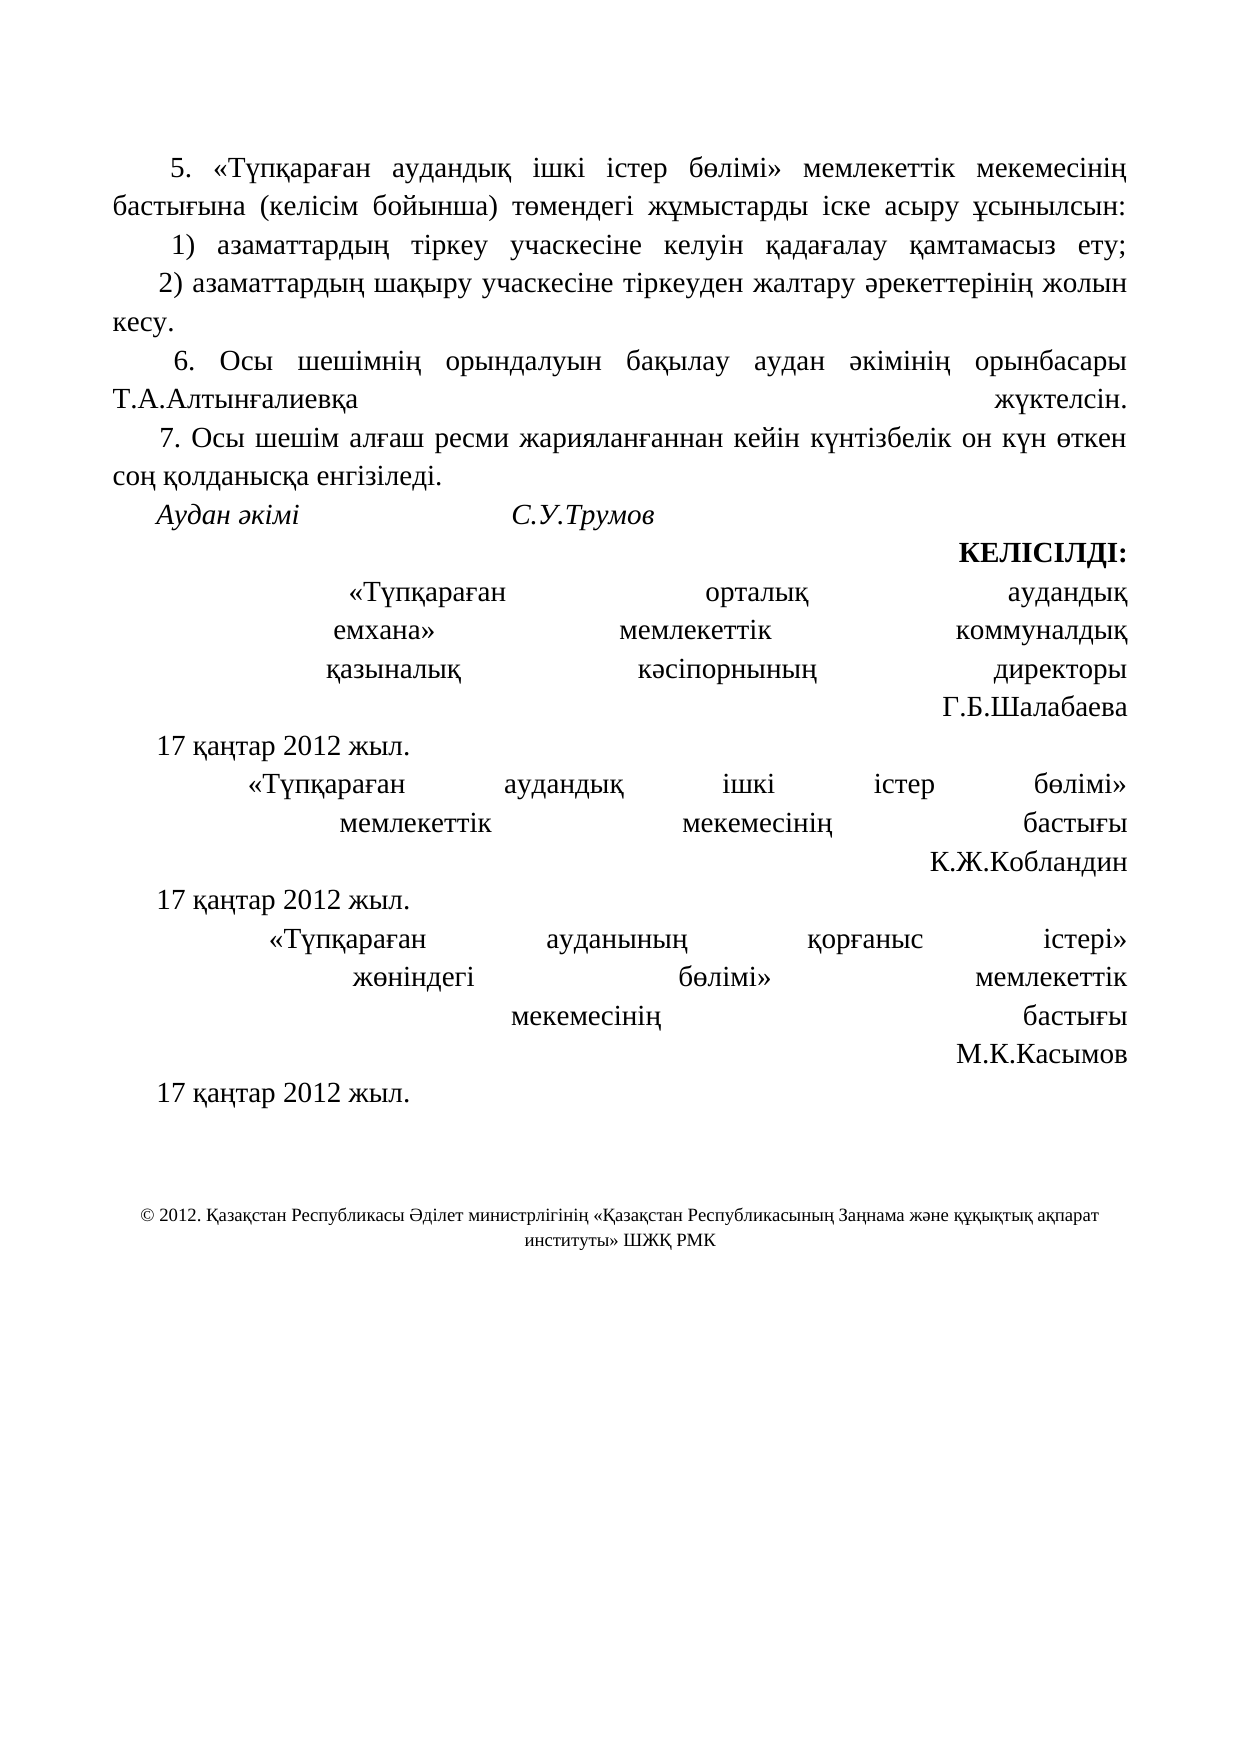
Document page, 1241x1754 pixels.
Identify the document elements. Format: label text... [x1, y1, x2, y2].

text «Түпқараған ауданының қорғаныс істері» жөніндегі бөлімі» мемлекеттік мекемесінің бастығы М.К.Касымов 17 қаңтар 2012 жыл. [112, 921, 1128, 1108]
text «Түпқараған аудандық ішкі істер бөлімі» мемлекеттік мекемесінің бастығы К.Ж.Кобландин 17 қаңтар 2012 жыл. [112, 767, 1128, 916]
text © 2012. Қазақстан Республикасы Әділет министрлігінің «Қазақстан Республикасының Заңнама және құқықтық ақпарат институты» ШЖҚ РМК [112, 1204, 1128, 1251]
text КЕЛІСІЛДІ: «Түпқараған орталық аудандық емхана» мемлекеттік коммуналдық қазыналық кәсіпорнының директоры Г.Б.Шалабаева 17 қаңтар 2012 жыл. [112, 535, 1128, 762]
text Аудан әкімі С.У.Трумов [112, 497, 1128, 530]
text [112, 150, 1128, 492]
